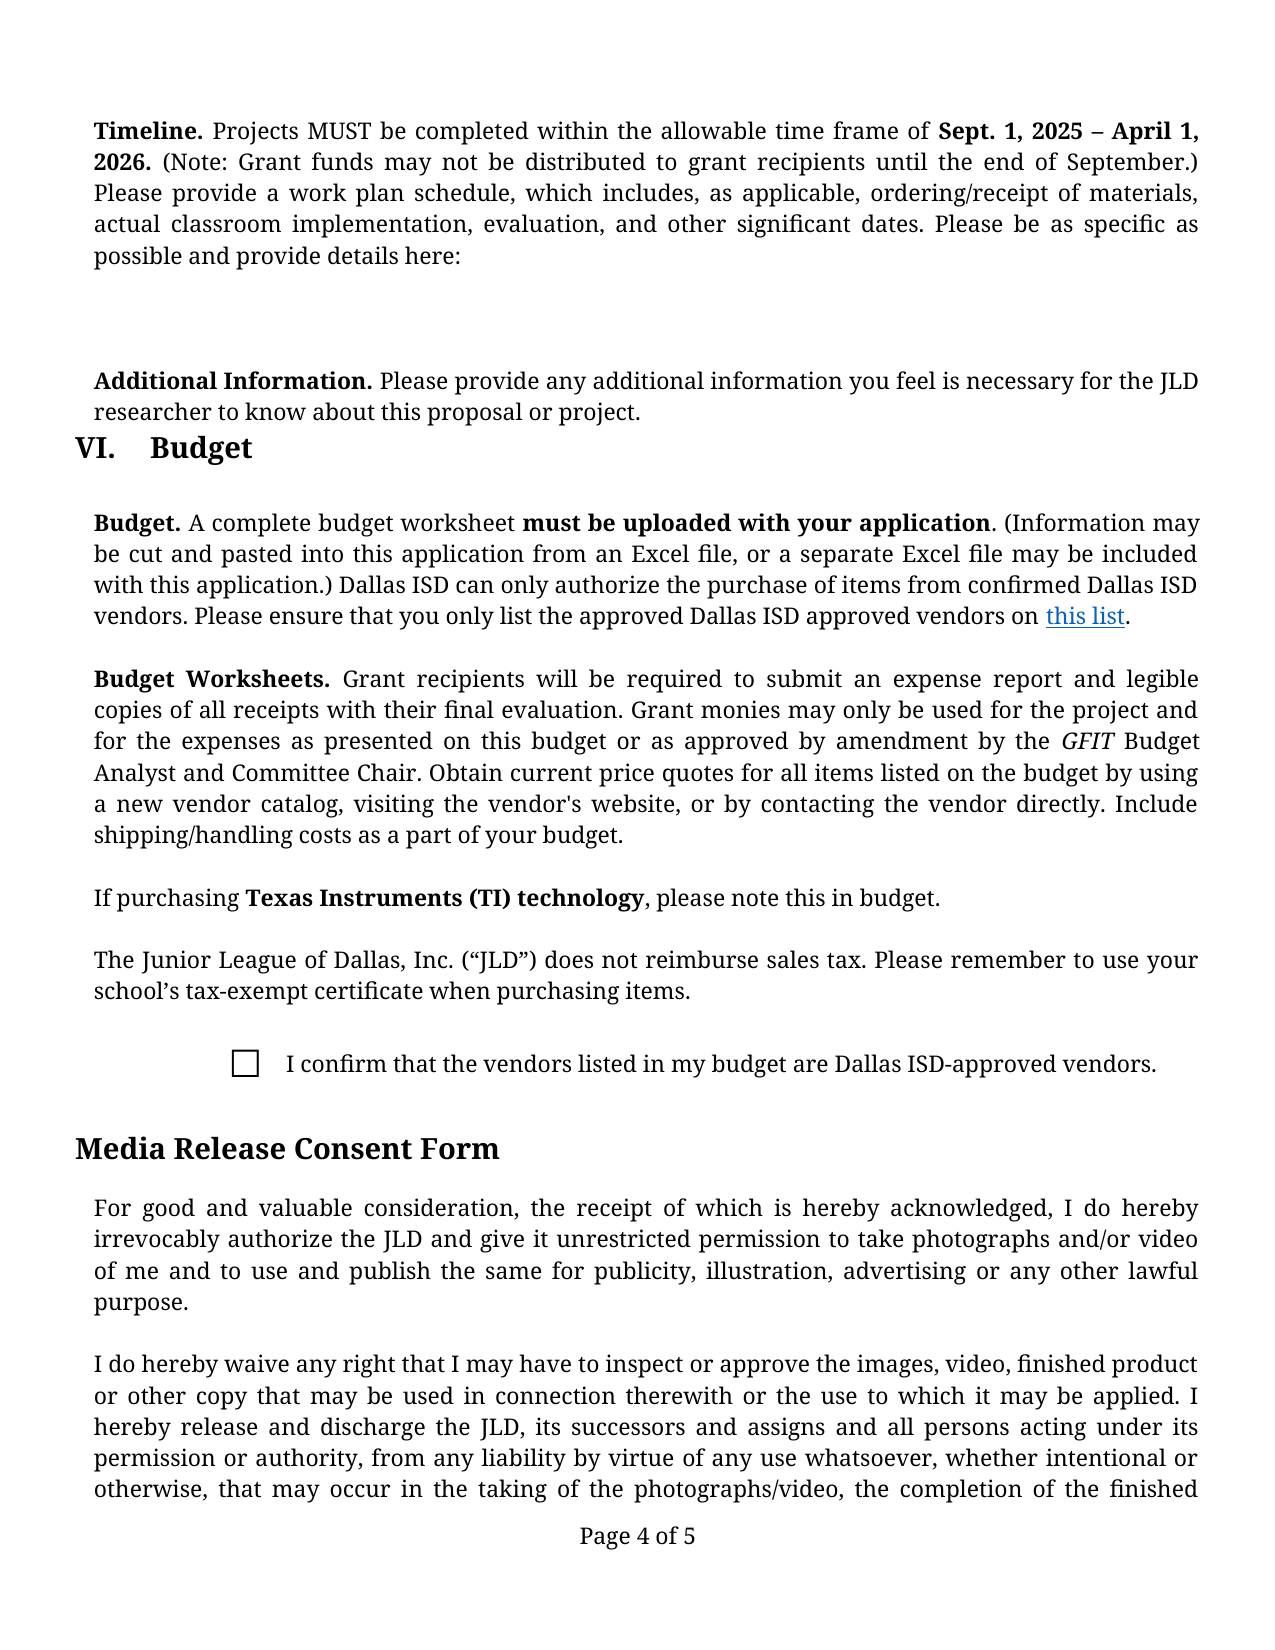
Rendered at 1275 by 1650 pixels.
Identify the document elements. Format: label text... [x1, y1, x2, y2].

text Timeline. Projects MUST be completed within the allowable time frame of Sept. 1, 2025 – April 1, 2026. (Note: Grant funds may not be distributed to grant recipients until the end of September.) Please provide a work plan schedule, which includes, as applicable, ordering/receipt of materials, actual classroom implementation, evaluation, and other significant dates. Please be as specific as possible and provide details here: [94, 115, 1200, 271]
list Budget [75, 427, 1200, 467]
text Additional Information. Please provide any additional information you feel is necessary for the JLD researcher to know about this proposal or project. [94, 365, 1200, 427]
text For good and valuable consideration, the receipt of which is hereby acknowledged, I do hereby irrevocably authorize the JLD and give it unrestricted permission to take photographs and/or video of me and to use and publish the same for publicity, illustration, advertising or any other lawful purpose. [94, 1192, 1200, 1317]
text Media Release Consent Form [75, 1128, 1200, 1168]
table_header ☐ [75, 1038, 274, 1089]
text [94, 1348, 1200, 1505]
text Budget. A complete budget worksheet must be uploaded with your application. (Information may be cut and pasted into this application from an Excel file, or a separate Excel file may be included with this application.) Dallas ISD can only authorize the purchase of items from confirmed Dallas ISD vendors. Please ensure that you only list the approved Dallas ISD approved vendors on this list. [94, 507, 1200, 632]
text Budget Worksheets. Grant recipients will be required to submit an expense report and legible copies of all receipts with their final evaluation. Grant monies may only be used for the project and for the expenses as presented on this budget or as approved by amendment by the GFIT Budget Analyst and Committee Chair. Obtain current price quotes for all items listed on the budget by using a new vendor catalog, visiting the vendor's website, or by contacting the vendor directly. Include shipping/handling costs as a part of your budget. [94, 663, 1200, 850]
text If purchasing Texas Instruments (TI) technology, please note this in budget. [94, 882, 1200, 913]
table_header I confirm that the vendors listed in my budget are Dallas ISD-approved vendors. [274, 1038, 1185, 1089]
text The Junior League of Dallas, Inc. (“JLD”) does not reimburse sales tax. Please remember to use your school’s tax-exempt certificate when purchasing items. [94, 944, 1200, 1007]
